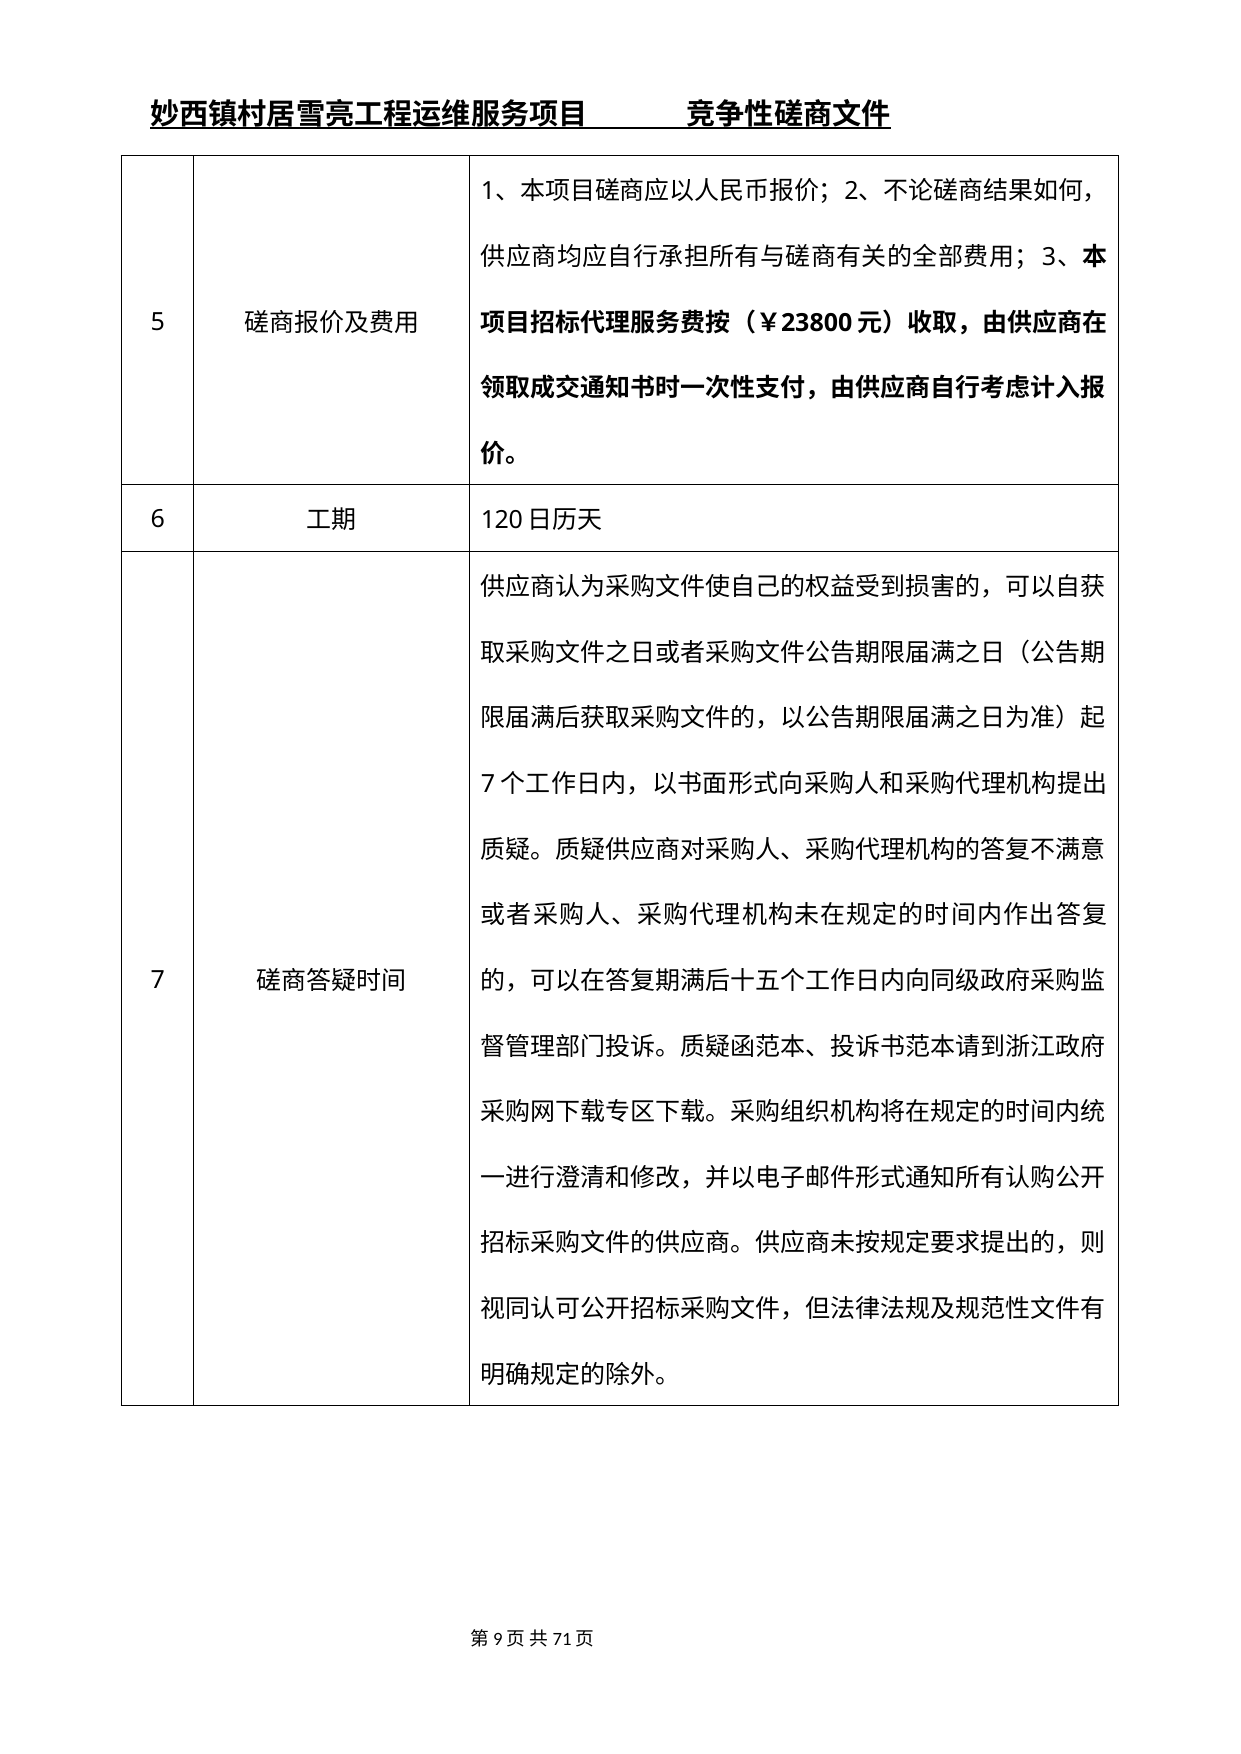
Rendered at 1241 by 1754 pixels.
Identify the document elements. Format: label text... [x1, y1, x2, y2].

table_cell 7 [122, 552, 193, 1405]
table_cell 120日历天 [470, 485, 1118, 551]
table_cell 1、本项目磋商应以人民币报价；2、不论磋商结果如何，供应商均应自行承担所有与磋商有关的全部费用；3、本项目招标代理服务费按（￥23800元）收取，由供应商在领取成交通知书时一次性支付，由供应商自行考虑计入报价。 [470, 156, 1118, 484]
table_cell 磋商答疑时间 [194, 552, 469, 1405]
table_cell 6 [122, 485, 193, 551]
table_cell 磋商报价及费用 [194, 156, 469, 484]
table_cell 5 [122, 156, 193, 484]
table_cell 工期 [194, 485, 469, 551]
table_cell 供应商认为采购文件使自己的权益受到损害的，可以自获取采购文件之日或者采购文件公告期限届满之日（公告期限届满后获取采购文件的，以公告期限届满之日为准）起7个工作日内，以书面形式向采购人和采购代理机构提出质疑。质疑供应商对采购人、采购代理机构的答复不满意或者采购人、采购代理机构未在规定的时间内作出答复的，可以在答复期满后十五个工作日内向同级政府采购监督管理部门投诉。质疑函范本、投诉书范本请到浙江政府采购网下载专区下载。采购组织机构将在规定的时间内统一进行澄清和修改，并以电子邮件形式通知所有认购公开招标采购文件的供应商。供应商未按规定要求提出的，则视同认可公开招标采购文件，但法律法规及规范性文件有明确规定的除外。 [470, 552, 1118, 1405]
